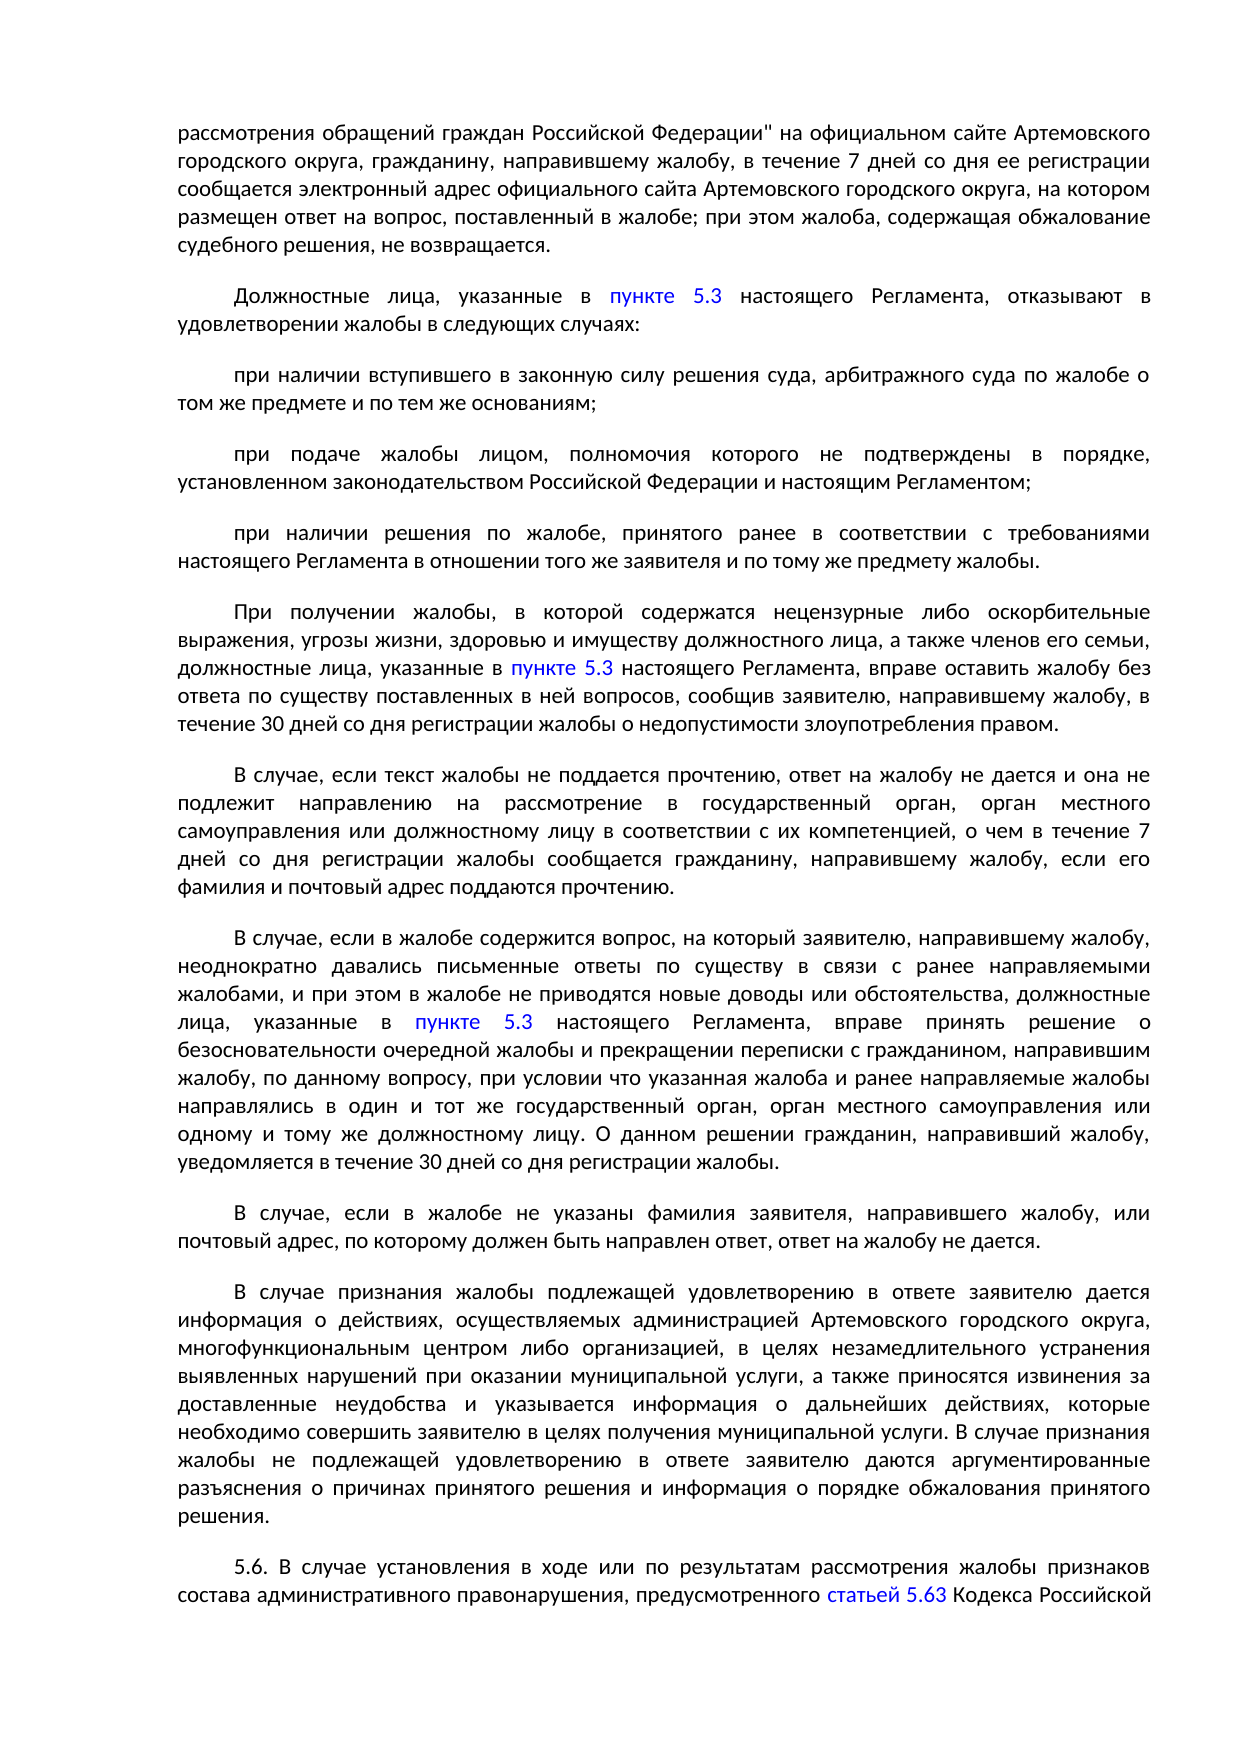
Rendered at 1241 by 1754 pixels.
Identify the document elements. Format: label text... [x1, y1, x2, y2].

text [177, 1552, 1152, 1608]
text В случае, если текст жалобы не поддается прочтению, ответ на жалобу не дается и она не подлежит направлению на рассмотрение в государственный орган, орган местного самоуправления или должностному лицу в соответствии с их компетенцией, о чем в течение 7 дней со дня регистрации жалобы сообщается гражданину, направившему жалобу, если его фамилия и почтовый адрес поддаются прочтению. [177, 760, 1152, 900]
text при подаче жалобы лицом, полномочия которого не подтверждены в порядке, установленном законодательством Российской Федерации и настоящим Регламентом; [177, 439, 1152, 495]
text Должностные лица, указанные в пункте 5.3 настоящего Регламента, отказывают в удовлетворении жалобы в следующих случаях: [177, 281, 1152, 337]
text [177, 118, 1152, 258]
text В случае признания жалобы подлежащей удовлетворению в ответе заявителю дается информация о действиях, осуществляемых администрацией Артемовского городского округа, многофункциональным центром либо организацией, в целях незамедлительного устранения выявленных нарушений при оказании муниципальной услуги, а также приносятся извинения за доставленные неудобства и указывается информация о дальнейших действиях, которые необходимо совершить заявителю в целях получения муниципальной услуги. В случае признания жалобы не подлежащей удовлетворению в ответе заявителю даются аргументированные разъяснения о причинах принятого решения и информация о порядке обжалования принятого решения. [177, 1277, 1152, 1529]
text В случае, если в жалобе содержится вопрос, на который заявителю, направившему жалобу, неоднократно давались письменные ответы по существу в связи с ранее направляемыми жалобами, и при этом в жалобе не приводятся новые доводы или обстоятельства, должностные лица, указанные в пункте 5.3 настоящего Регламента, вправе принять решение о безосновательности очередной жалобы и прекращении переписки с гражданином, направившим жалобу, по данному вопросу, при условии что указанная жалоба и ранее направляемые жалобы направлялись в один и тот же государственный орган, орган местного самоуправления или одному и тому же должностному лицу. О данном решении гражданин, направивший жалобу, уведомляется в течение 30 дней со дня регистрации жалобы. [177, 923, 1152, 1175]
text при наличии решения по жалобе, принятого ранее в соответствии с требованиями настоящего Регламента в отношении того же заявителя и по тому же предмету жалобы. [177, 518, 1152, 574]
text При получении жалобы, в которой содержатся нецензурные либо оскорбительные выражения, угрозы жизни, здоровью и имуществу должностного лица, а также членов его семьи, должностные лица, указанные в пункте 5.3 настоящего Регламента, вправе оставить жалобу без ответа по существу поставленных в ней вопросов, сообщив заявителю, направившему жалобу, в течение 30 дней со дня регистрации жалобы о недопустимости злоупотребления правом. [177, 597, 1152, 737]
text В случае, если в жалобе не указаны фамилия заявителя, направившего жалобу, или почтовый адрес, по которому должен быть направлен ответ, ответ на жалобу не дается. [177, 1198, 1152, 1254]
text при наличии вступившего в законную силу решения суда, арбитражного суда по жалобе о том же предмете и по тем же основаниям; [177, 360, 1152, 416]
